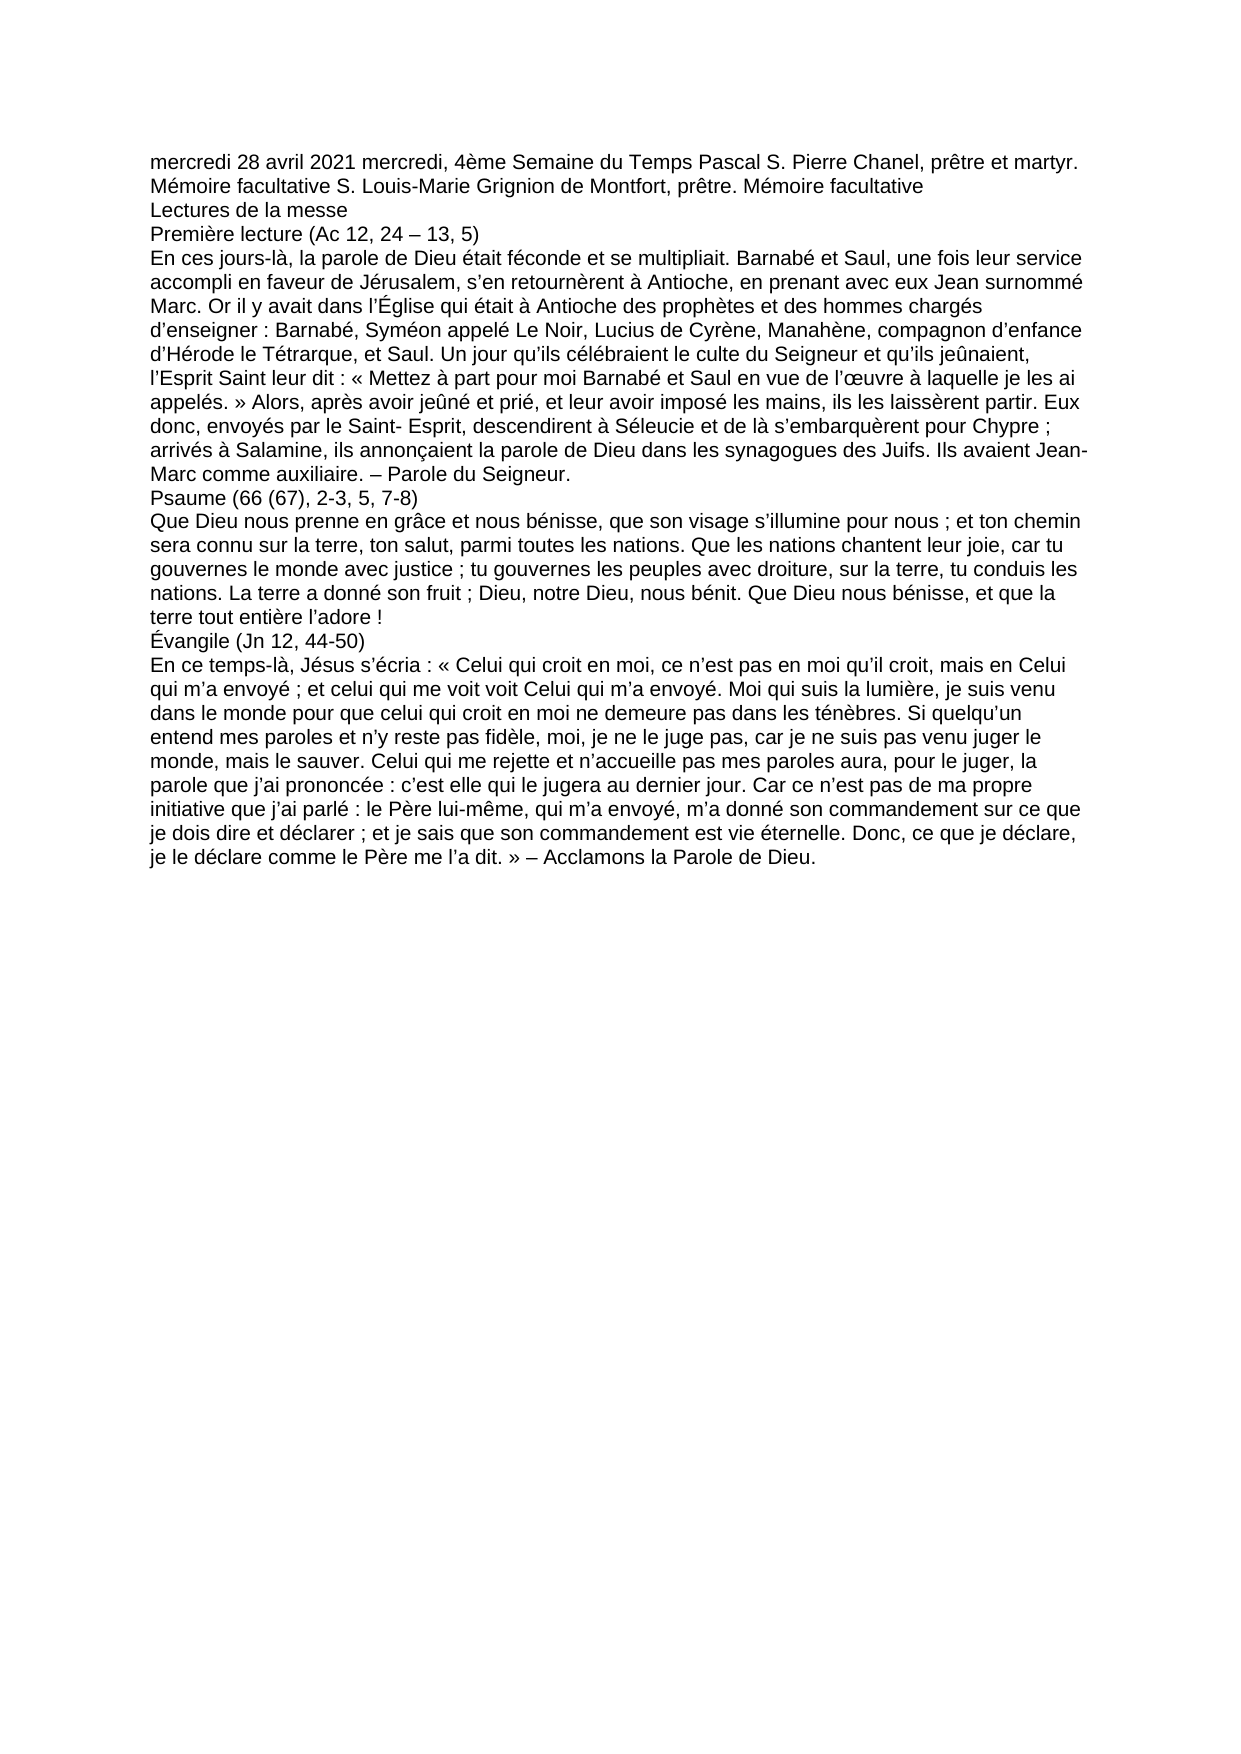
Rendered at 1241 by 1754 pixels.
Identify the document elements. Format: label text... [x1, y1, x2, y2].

text Que Dieu nous prenne en grâce et nous bénisse, que son visage s’illumine pour nous ; et ton chemin sera connu sur la terre, ton salut, parmi toutes les nations. Que les nations chantent leur joie, car tu gouvernes le monde avec justice ; tu gouvernes les peuples avec droiture, sur la terre, tu conduis les nations. La terre a donné son fruit ; Dieu, notre Dieu, nous bénit. Que Dieu nous bénisse, et que la terre tout entière l’adore ! [150, 509, 1090, 629]
text En ce temps-là, Jésus s’écria : « Celui qui croit en moi, ce n’est pas en moi qu’il croit, mais en Celui qui m’a envoyé ; et celui qui me voit voit Celui qui m’a envoyé. Moi qui suis la lumière, je suis venu dans le monde pour que celui qui croit en moi ne demeure pas dans les ténèbres. Si quelqu’un entend mes paroles et n’y reste pas fidèle, moi, je ne le juge pas, car je ne suis pas venu juger le monde, mais le sauver. Celui qui me rejette et n’accueille pas mes paroles aura, pour le juger, la parole que j’ai prononcée : c’est elle qui le jugera au dernier jour. Car ce n’est pas de ma propre initiative que j’ai parlé : le Père lui-même, qui m’a envoyé, m’a donné son commandement sur ce que je dois dire et déclarer ; et je sais que son commandement est vie éternelle. Donc, ce que je déclare, je le déclare comme le Père me l’a dit. » – Acclamons la Parole de Dieu. [150, 653, 1090, 869]
text En ces jours-là, la parole de Dieu était féconde et se multipliait. Barnabé et Saul, une fois leur service accompli en faveur de Jérusalem, s’en retournèrent à Antioche, en prenant avec eux Jean surnommé Marc. Or il y avait dans l’Église qui était à Antioche des prophètes et des hommes chargés d’enseigner : Barnabé, Syméon appelé Le Noir, Lucius de Cyrène, Manahène, compagnon d’enfance d’Hérode le Tétrarque, et Saul. Un jour qu’ils célébraient le culte du Seigneur et qu’ils jeûnaient, l’Esprit Saint leur dit : « Mettez à part pour moi Barnabé et Saul en vue de l’œuvre à laquelle je les ai appelés. » Alors, après avoir jeûné et prié, et leur avoir imposé les mains, ils les laissèrent partir. Eux donc, envoyés par le Saint- Esprit, descendirent à Séleucie et de là s’embarquèrent pour Chypre ; arrivés à Salamine, ils annonçaient la parole de Dieu dans les synagogues des Juifs. Ils avaient Jean- Marc comme auxiliaire. – Parole du Seigneur. [150, 246, 1090, 485]
